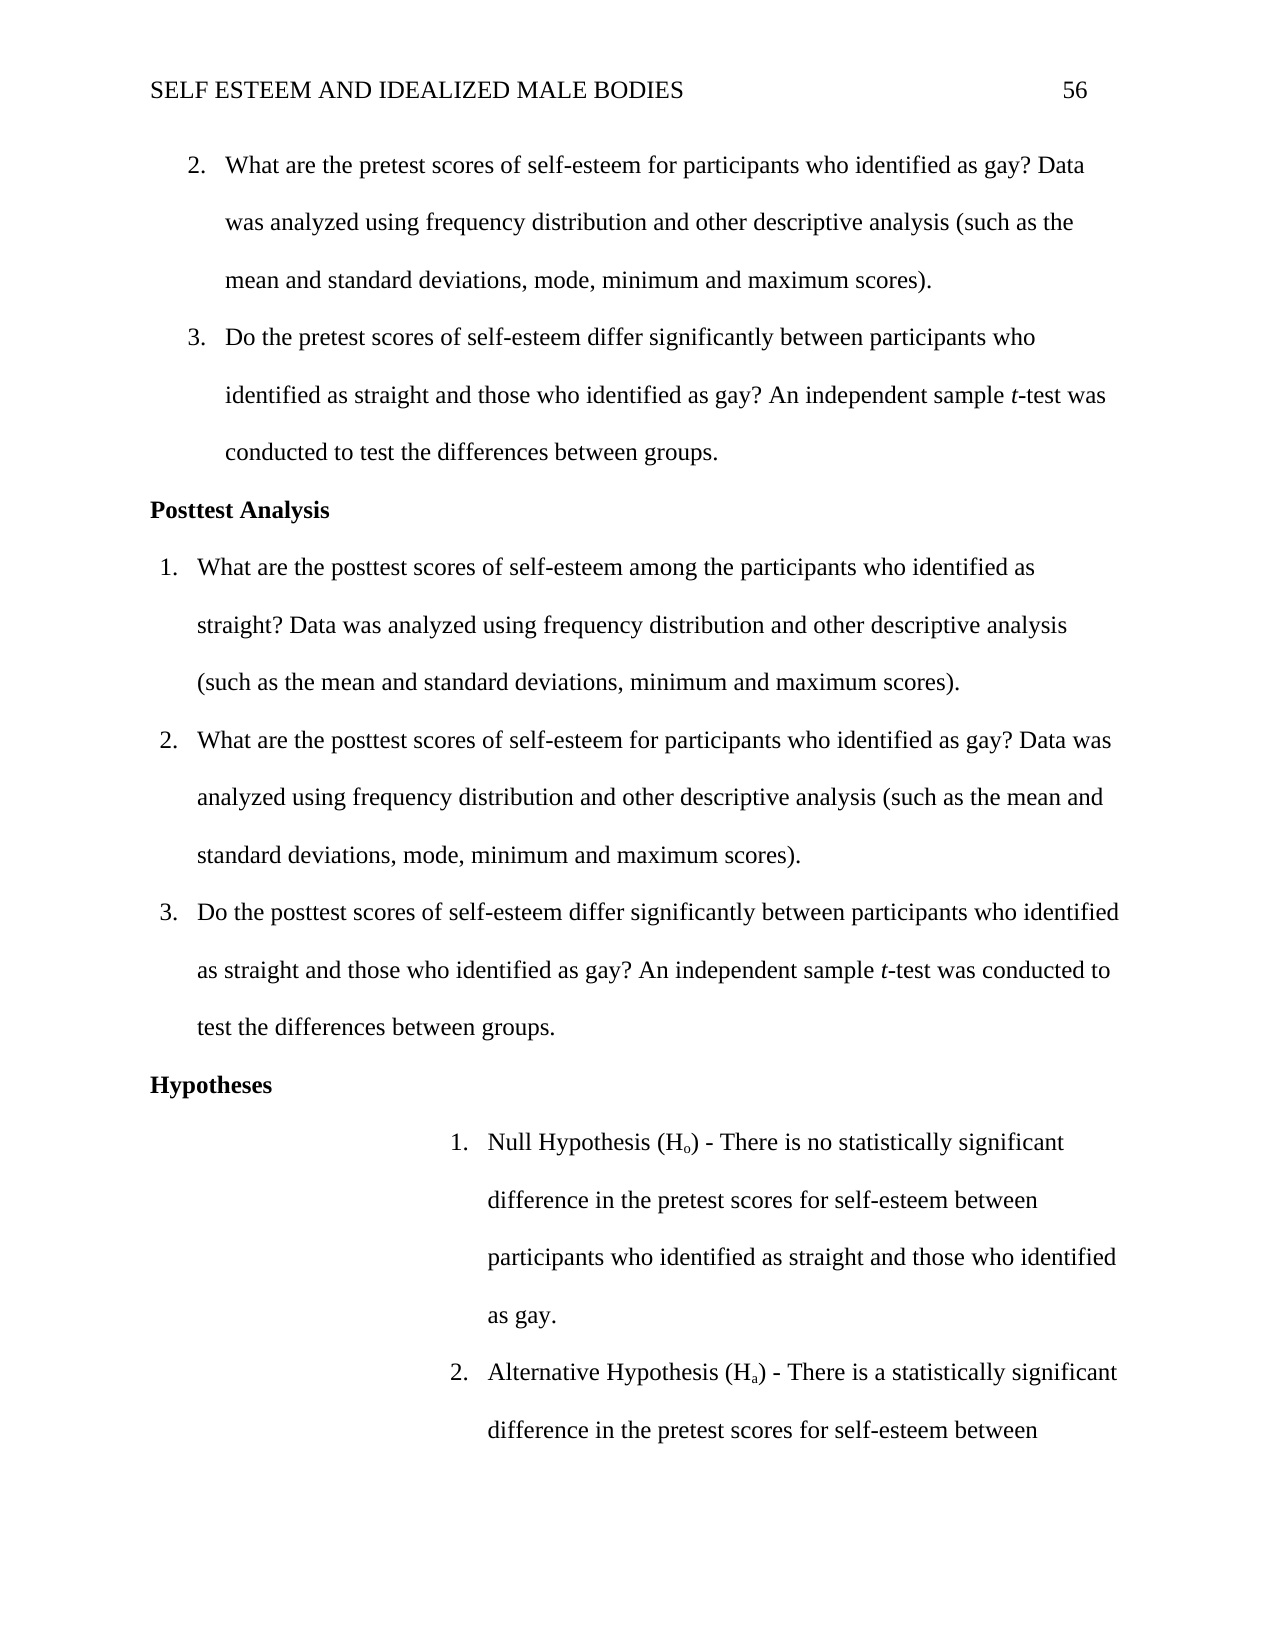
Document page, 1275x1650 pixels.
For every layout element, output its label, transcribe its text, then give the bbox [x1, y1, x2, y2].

list What are the posttest scores of self-esteem among the participants who identified as straight? Data was analyzed using frequency distribution and other descriptive analysis (such as the mean and standard deviations, minimum and maximum scores). [159, 552, 1125, 696]
list Do the posttest scores of self-esteem differ significantly between participants who identified as straight and those who identified as gay? An independent sample t-test was conducted to test the differences between groups. [159, 897, 1125, 1041]
list Do the pretest scores of self-esteem differ significantly between participants who identified as straight and those who identified as gay? An independent sample t-test was conducted to test the differences between groups. [187, 322, 1125, 466]
list Null Hypothesis (Ho) - There is no statistically significant difference in the pretest scores for self-esteem between participants who identified as straight and those who identified as gay. [450, 1127, 1125, 1329]
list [450, 1357, 1125, 1444]
list What are the pretest scores of self-esteem for participants who identified as gay? Data was analyzed using frequency distribution and other descriptive analysis (such as the mean and standard deviations, mode, minimum and maximum scores). [187, 150, 1125, 294]
subtitle Posttest Analysis [150, 495, 1125, 524]
subtitle Hypotheses [150, 1070, 1125, 1099]
list What are the posttest scores of self-esteem for participants who identified as gay? Data was analyzed using frequency distribution and other descriptive analysis (such as the mean and standard deviations, mode, minimum and maximum scores). [159, 725, 1125, 869]
